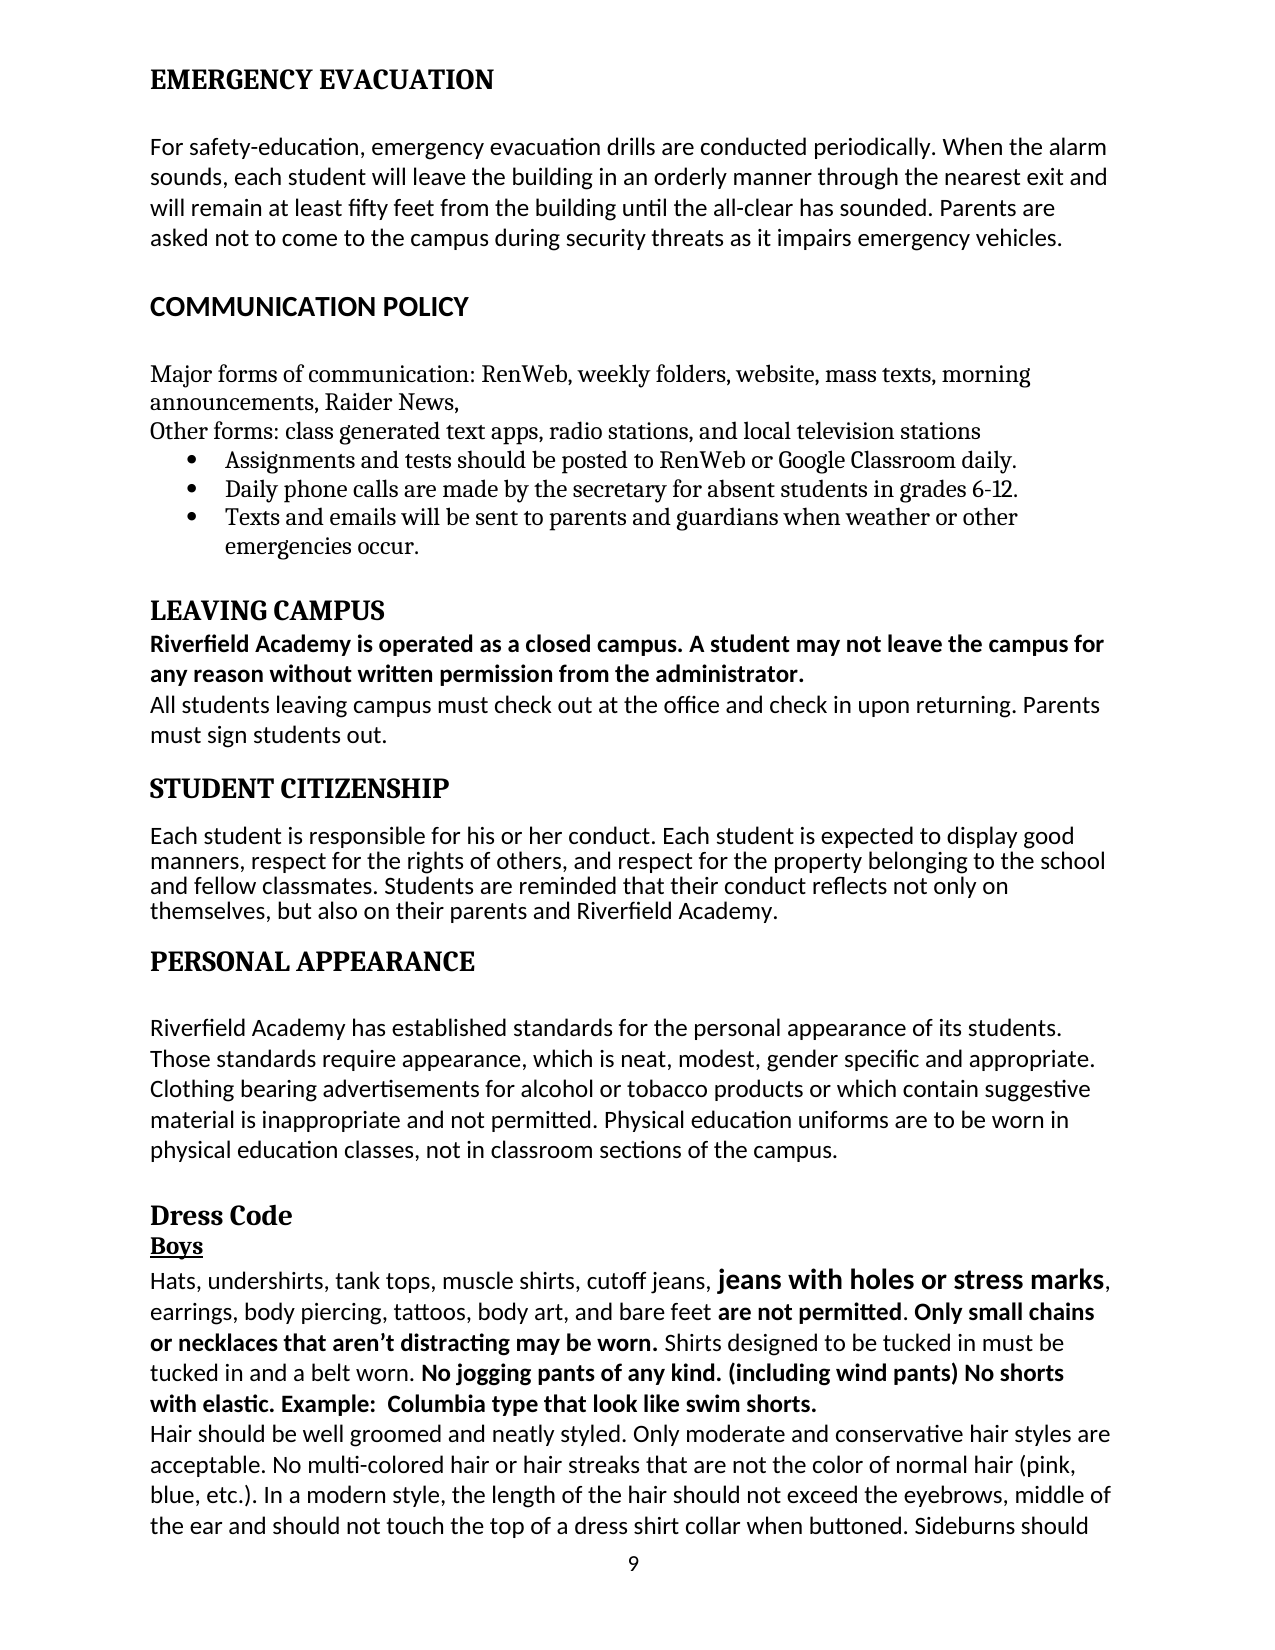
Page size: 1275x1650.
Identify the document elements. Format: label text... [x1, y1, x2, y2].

text All students leaving campus must check out at the office and check in upon returning. Parents must sign students out. [150, 689, 1116, 750]
text Riverfield Academy has established standards for the personal appearance of its students. Those standards require appearance, which is neat, modest, gender specific and appropriate. Clothing bearing advertisements for alcohol or tobacco products or which contain suggestive material is inappropriate and not permitted. Physical education uniforms are to be worn in physical education classes, not in classroom sections of the campus. [150, 1012, 1116, 1165]
text Other forms: class generated text apps, radio stations, and local television stations [150, 417, 1116, 446]
list Daily phone calls are made by the secretary for absent students in grades 6-12. [187, 474, 1116, 503]
text Hats, undershirts, tank tops, muscle shirts, cutoff jeans, jeans with holes or stress marks, earrings, body piercing, tattoos, body art, and bare feet are not permitted. Only small chains or necklaces that aren’t distracting may be worn. Shirts designed to be tucked in must be tucked in and a belt worn. No jogging pants of any kind. (including wind pants) No shorts with elastic. Example: Columbia type that look like swim shorts. [150, 1261, 1116, 1419]
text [150, 1419, 1116, 1541]
text Major forms of communication: RenWeb, weekly folders, website, mass texts, morning announcements, Raider News, [150, 359, 1116, 417]
text EMERGENCY EVACUATION [150, 63, 1116, 97]
text Boys [150, 1232, 1116, 1261]
list Assignments and tests should be posted to RenWeb or Google Classroom daily. [187, 446, 1116, 474]
text COMMUNICATION POLICY [150, 288, 1116, 324]
list Texts and emails will be sent to parents and guardians when weather or other emergencies occur. [187, 503, 1116, 561]
text For safety-education, emergency evacuation drills are conducted periodically. When the alarm sounds, each student will leave the building in an orderly manner through the nearest exit and will remain at least fifty feet from the building until the all-clear has sounded. Parents are asked not to come to the campus during security threats as it impairs emergency vehicles. [150, 131, 1116, 253]
text LEAVING CAMPUS [150, 594, 1116, 628]
text Dress Code [150, 1199, 1116, 1232]
text Riverfield Academy is operated as a closed campus. A student may not leave the campus for any reason without written permission from the administrator. [150, 628, 1116, 689]
text PERSONAL APPEARANCE [150, 945, 1116, 979]
text Each student is responsible for his or her conduct. Each student is expected to display good manners, respect for the rights of others, and respect for the property belonging to the school and fellow classmates. Students are reminded that their conduct reflects not only on themselves, but also on their parents and Riverfield Academy. [150, 824, 1116, 924]
text STUDENT CITIZENSHIP [150, 779, 1116, 804]
